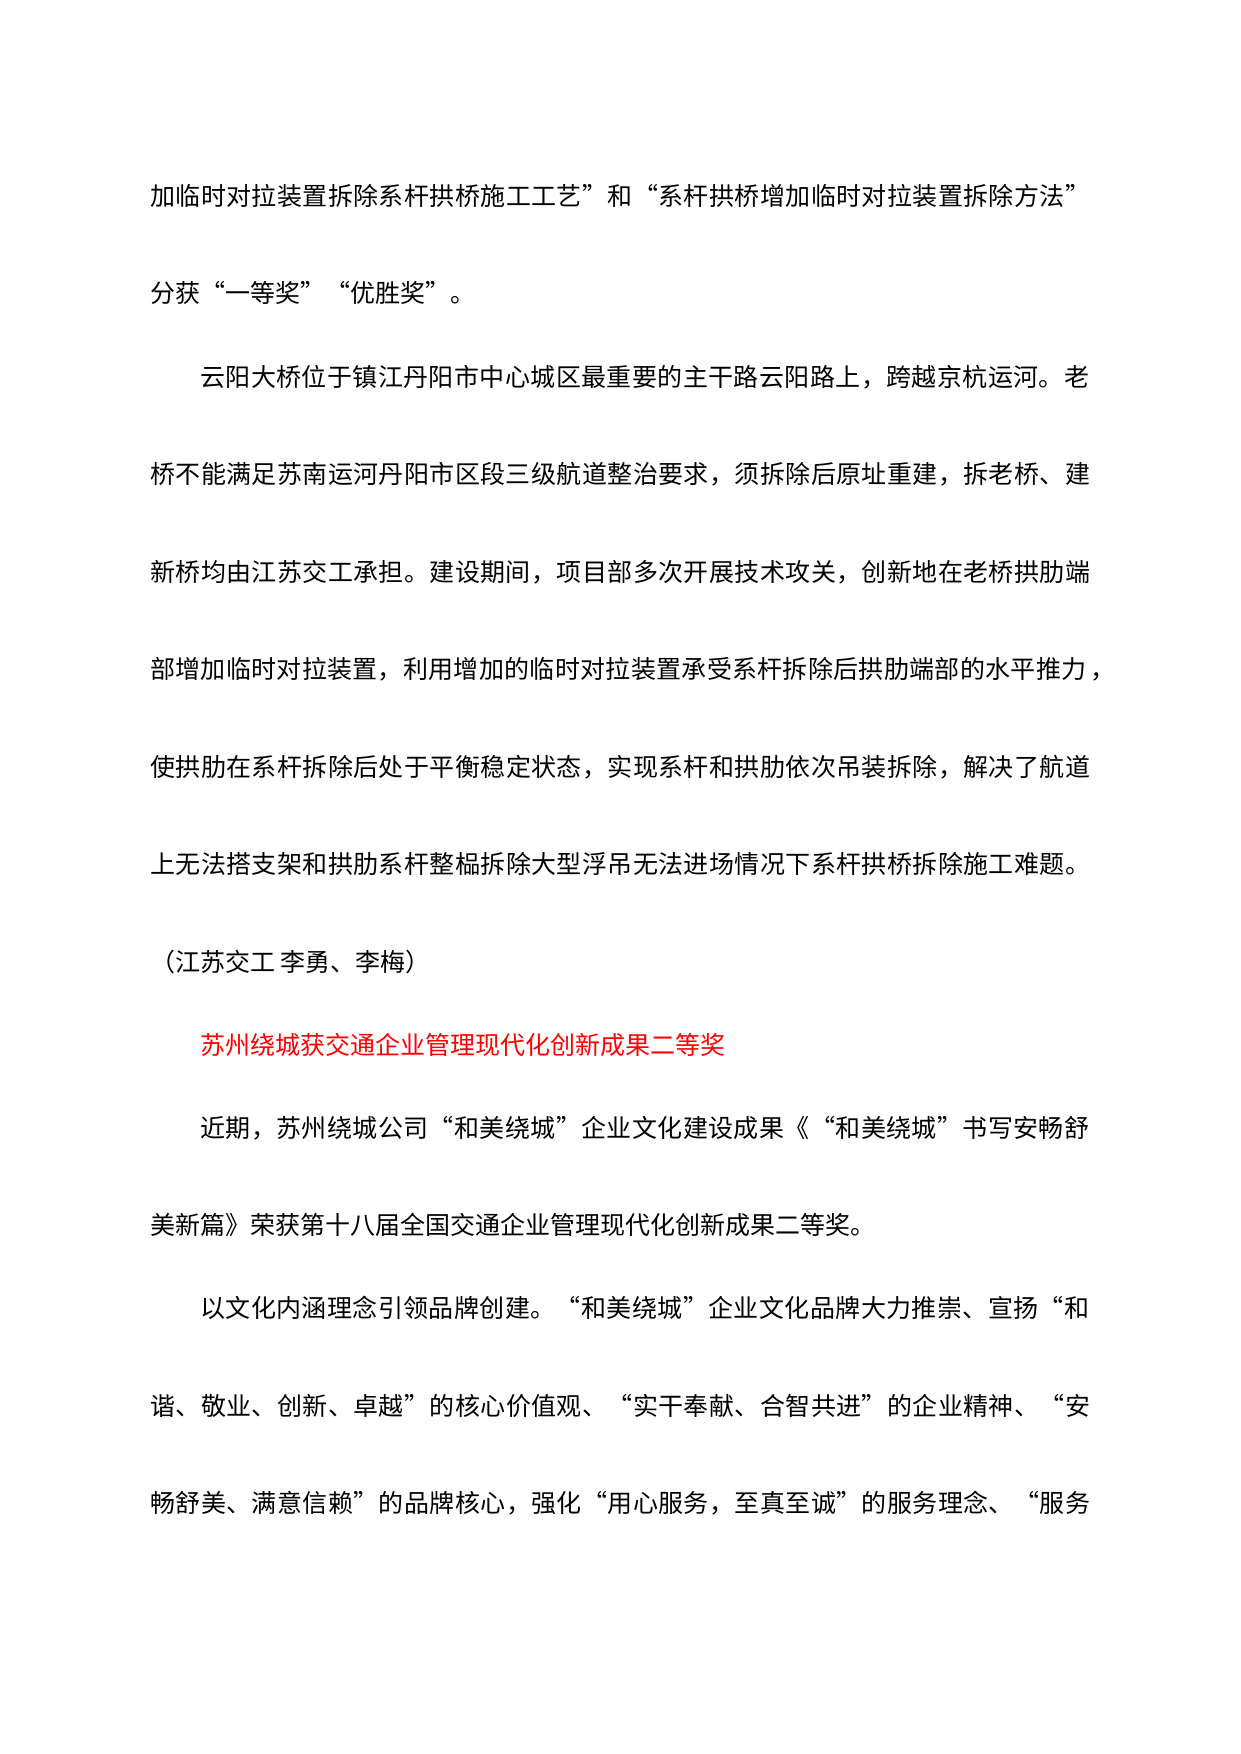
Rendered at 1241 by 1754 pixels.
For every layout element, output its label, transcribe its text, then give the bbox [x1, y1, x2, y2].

text 近期，苏州绕城公司“和美绕城”企业文化建设成果《“和美绕城”书写安畅舒美新篇》荣获第十八届全国交通企业管理现代化创新成果二等奖。 [150, 1094, 1090, 1256]
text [150, 1274, 1090, 1534]
text 云阳大桥位于镇江丹阳市中心城区最重要的主干路云阳路上，跨越京杭运河。老桥不能满足苏南运河丹阳市区段三级航道整治要求，须拆除后原址重建，拆老桥、建新桥均由江苏交工承担。建设期间，项目部多次开展技术攻关，创新地在老桥拱肋端部增加临时对拉装置，利用增加的临时对拉装置承受系杆拆除后拱肋端部的水平推力，使拱肋在系杆拆除后处于平衡稳定状态，实现系杆和拱肋依次吊装拆除，解决了航道上无法搭支架和拱肋系杆整榀拆除大型浮吊无法进场情况下系杆拱桥拆除施工难题。（江苏交工 李勇、李梅） [150, 343, 1090, 993]
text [150, 162, 1090, 324]
text 苏州绕城获交通企业管理现代化创新成果二等奖 [150, 1011, 1090, 1076]
